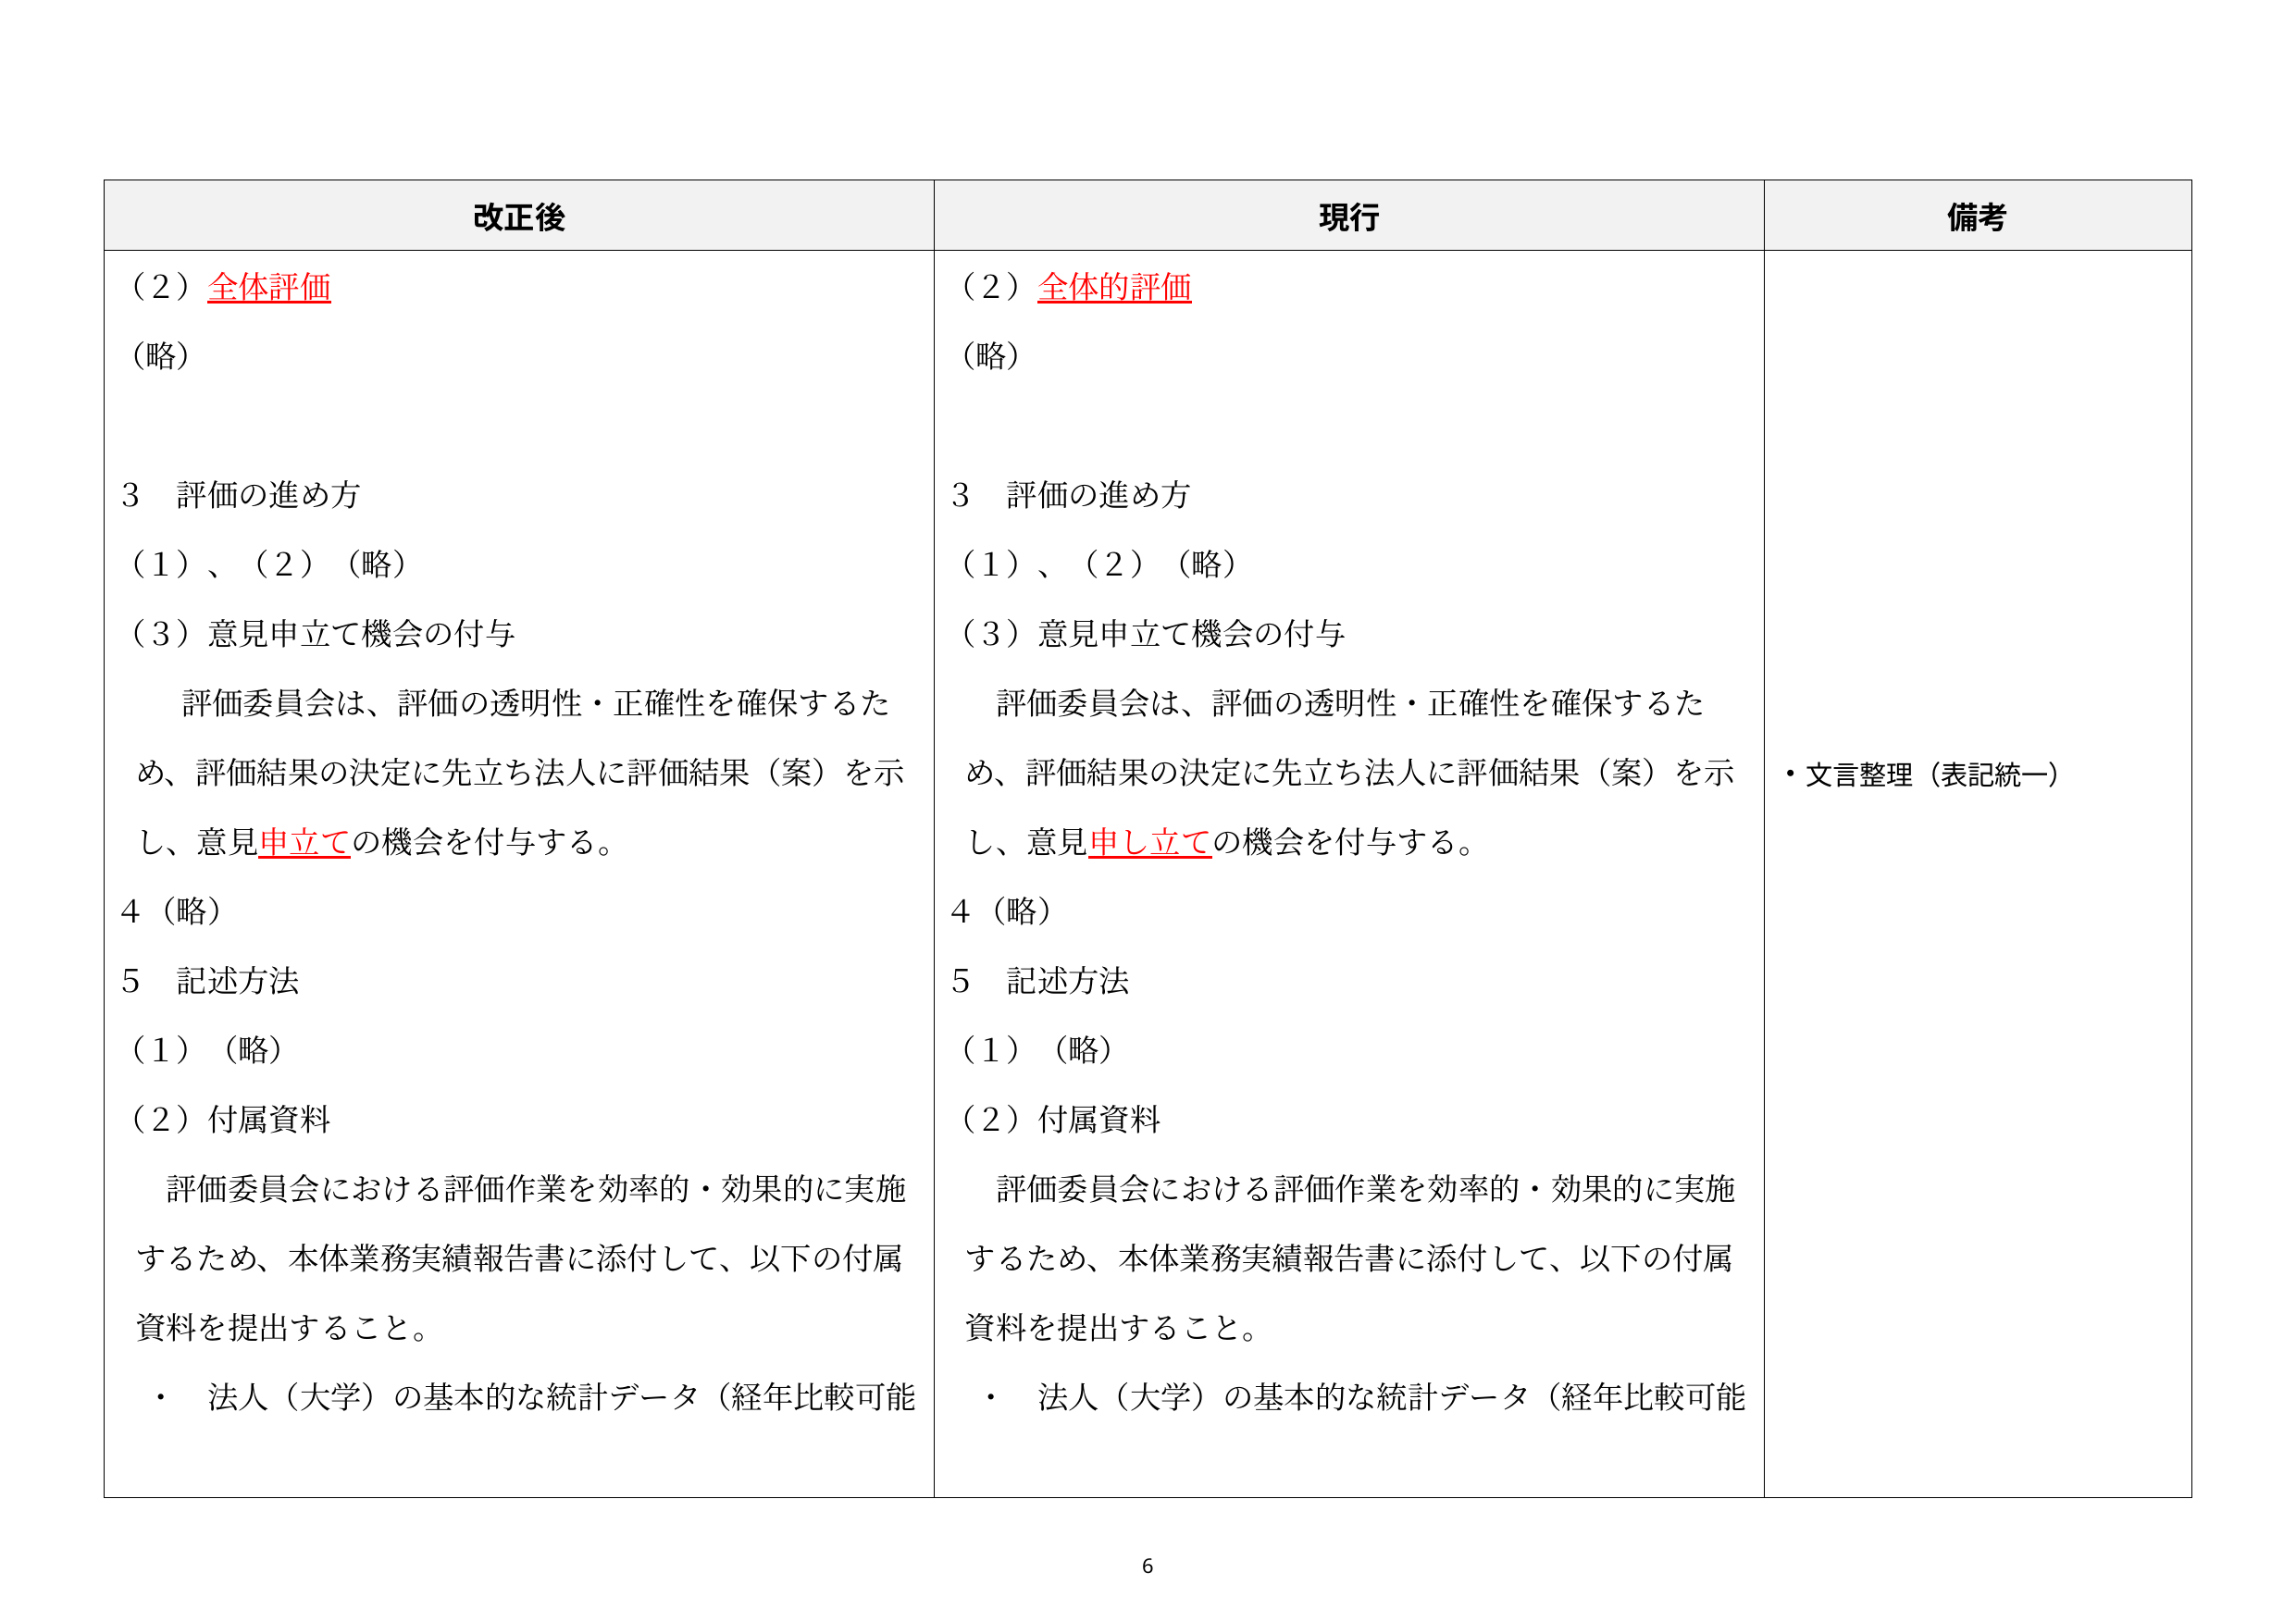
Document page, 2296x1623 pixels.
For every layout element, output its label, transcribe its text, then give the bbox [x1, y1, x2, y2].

table_header 現行 [935, 180, 1764, 250]
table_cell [1765, 251, 2191, 1497]
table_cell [935, 251, 1764, 1497]
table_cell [105, 251, 934, 1497]
table_header 改正後 [105, 180, 934, 250]
table_header 備考 [1765, 180, 2191, 250]
